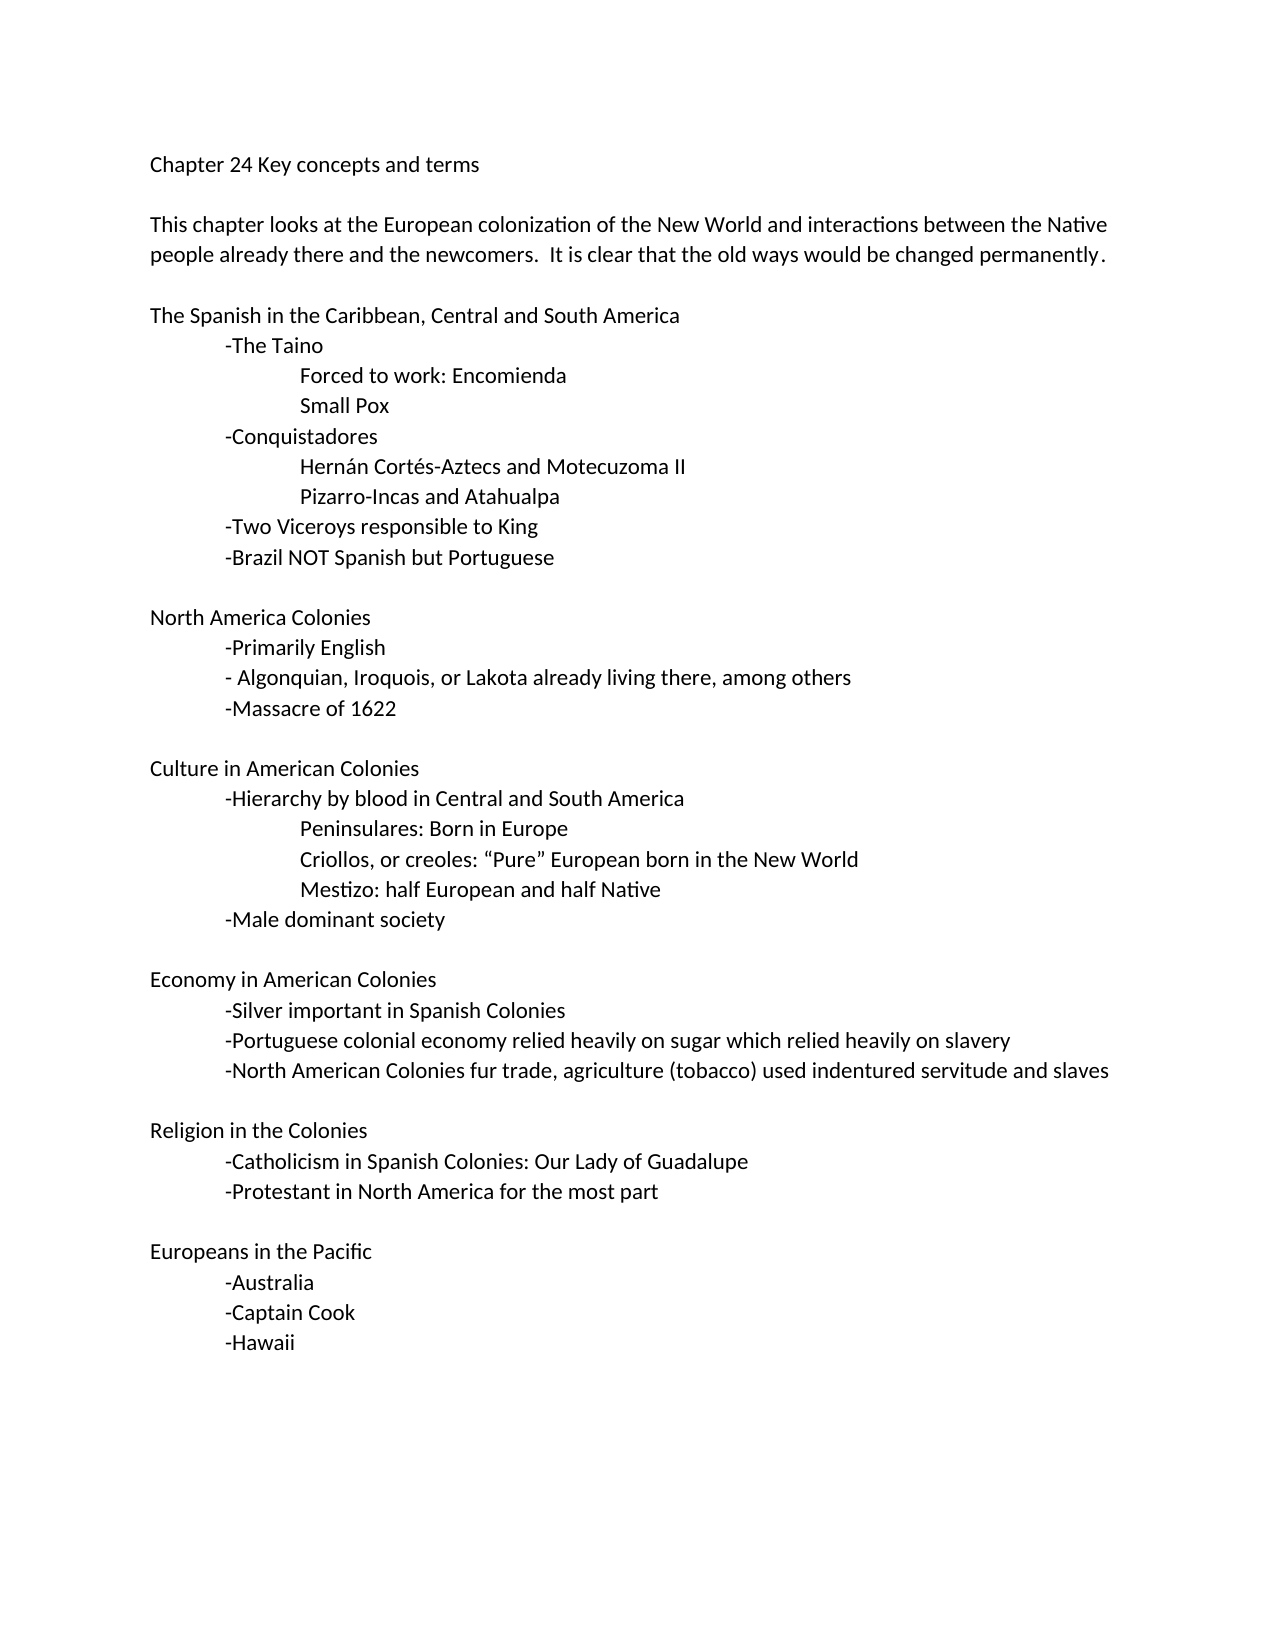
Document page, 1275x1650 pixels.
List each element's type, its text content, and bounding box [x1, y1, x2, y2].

text -Two Viceroys responsible to King [150, 512, 1125, 541]
text Small Pox [150, 392, 1125, 420]
text -The Taino [150, 331, 1125, 359]
text -North American Colonies fur trade, agriculture (tobacco) used indentured servitude and slaves [150, 1056, 1125, 1084]
text Culture in American Colonies [150, 754, 1125, 782]
text -Catholicism in Spanish Colonies: Our Lady of Guadalupe [150, 1147, 1125, 1175]
text Religion in the Colonies [150, 1117, 1125, 1145]
text Chapter 24 Key concepts and terms [150, 150, 1125, 178]
text -Hierarchy by blood in Central and South America [150, 784, 1125, 812]
text -Primarily English [150, 633, 1125, 661]
text -Portuguese colonial economy relied heavily on sugar which relied heavily on slavery [150, 1026, 1125, 1054]
text The Spanish in the Caribbean, Central and South America [150, 301, 1125, 329]
text Mestizo: half European and half Native [150, 875, 1125, 903]
text -Conquistadores [150, 422, 1125, 450]
text Criollos, or creoles: “Pure” European born in the New World [150, 845, 1125, 873]
text Economy in American Colonies [150, 966, 1125, 994]
text Peninsulares: Born in Europe [150, 814, 1125, 843]
text -Silver important in Spanish Colonies [150, 996, 1125, 1024]
text Hernán Cortés-Aztecs and Motecuzoma II [150, 452, 1125, 480]
text Europeans in the Pacific [150, 1237, 1125, 1266]
text -Massacre of 1622 [150, 694, 1125, 722]
text Pizarro-Incas and Atahualpa [150, 482, 1125, 510]
text -Protestant in North America for the most part [150, 1177, 1125, 1205]
text North America Colonies [150, 603, 1125, 631]
text -Male dominant society [150, 905, 1125, 933]
text -Captain Cook [150, 1298, 1125, 1326]
text This chapter looks at the European colonization of the New World and interactions between the Native people already there and the newcomers. It is clear that the old ways would be changed permanently. [150, 210, 1125, 269]
text Forced to work: Encomienda [225, 361, 1125, 389]
text -Australia [150, 1268, 1125, 1296]
text -Hawaii [150, 1328, 1125, 1356]
text - Algonquian, Iroquois, or Lakota already living there, among others [150, 663, 1125, 692]
text -Brazil NOT Spanish but Portuguese [150, 543, 1125, 571]
